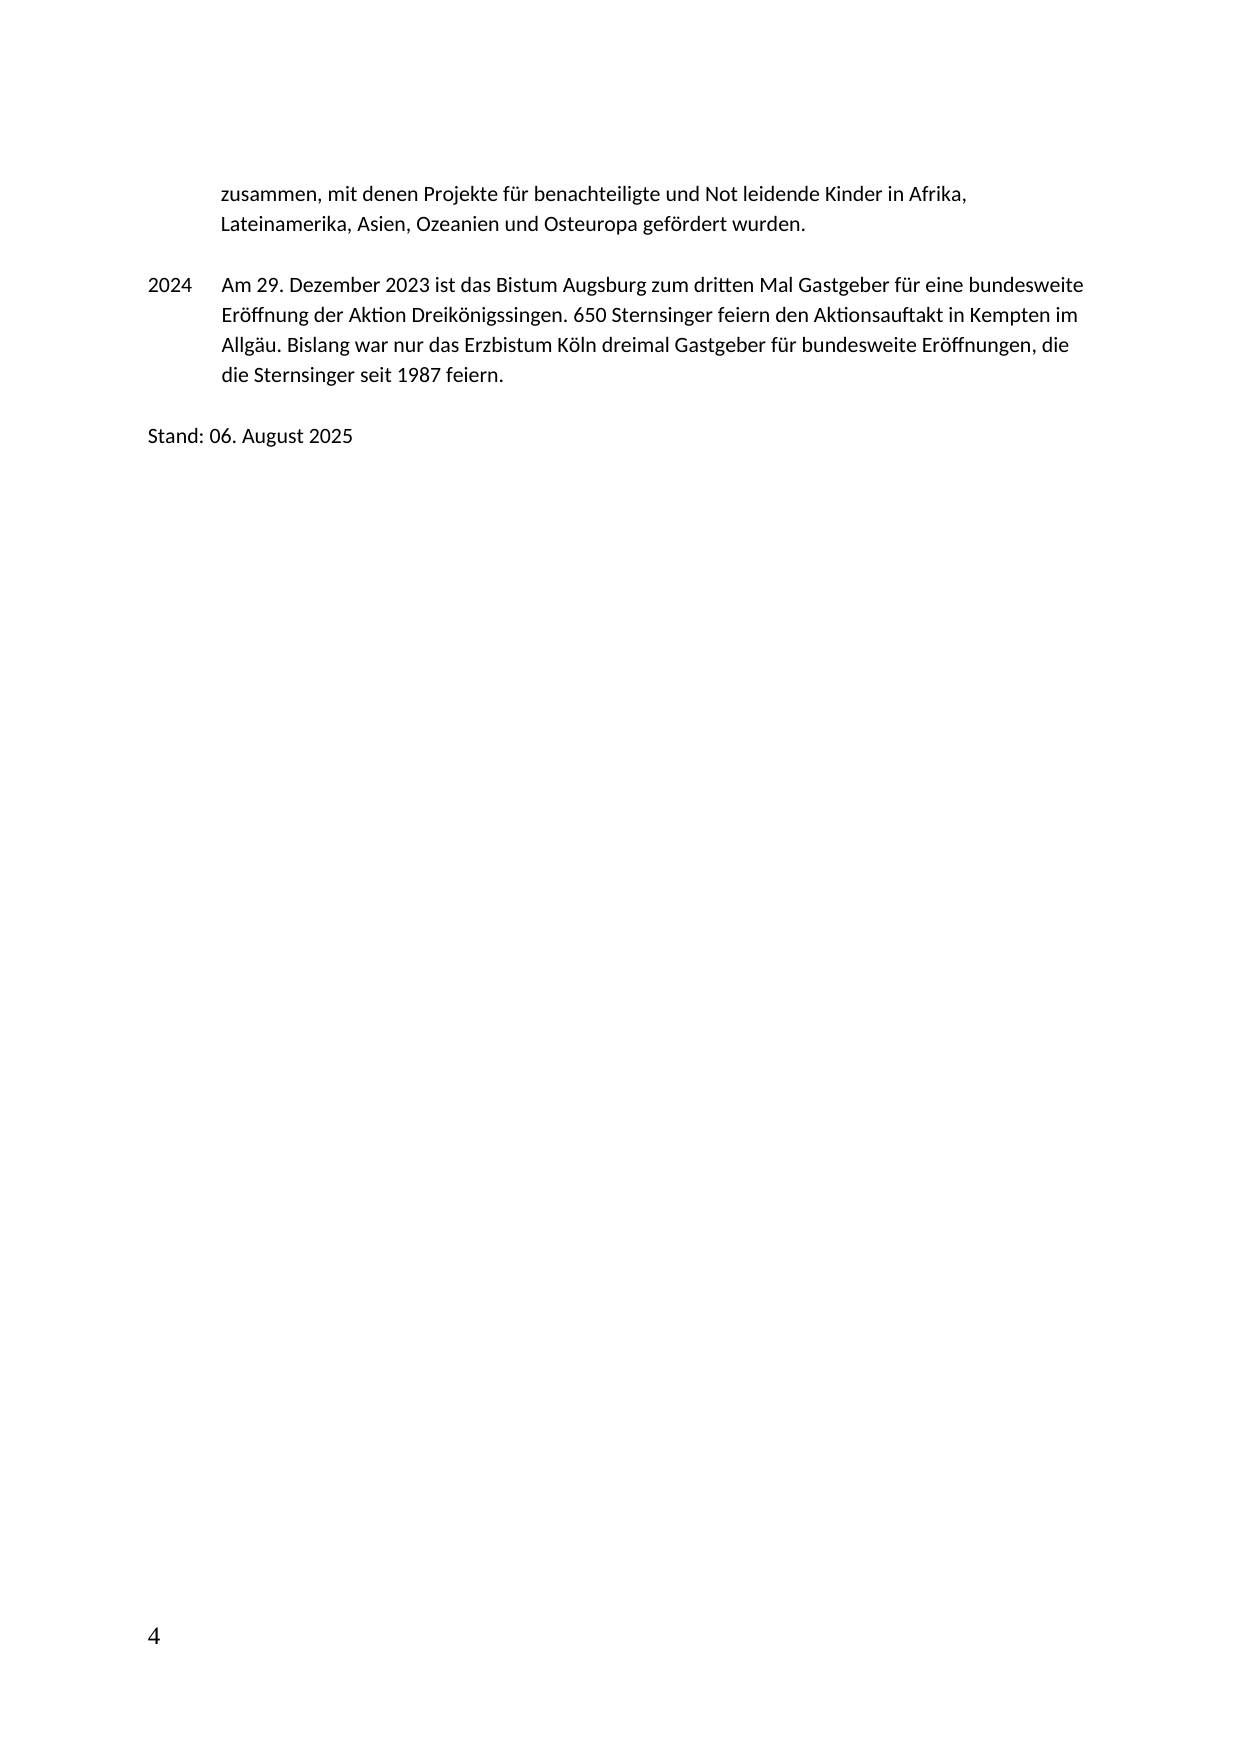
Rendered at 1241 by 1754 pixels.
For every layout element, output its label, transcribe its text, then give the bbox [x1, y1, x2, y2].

text 2024 Am 29. Dezember 2023 ist das Bistum Augsburg zum dritten Mal Gastgeber für eine bundesweite [148, 268, 1092, 298]
text Stand: 06. August 2025 [148, 419, 1092, 449]
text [148, 177, 1092, 238]
text Eröffnung der Aktion Dreikönigssingen. 650 Sternsinger feiern den Aktionsauftakt in Kempten im Allgäu. Bislang war nur das Erzbistum Köln dreimal Gastgeber für bundesweite Eröffnungen, die die Sternsinger seit 1987 feiern. [221, 298, 1092, 389]
